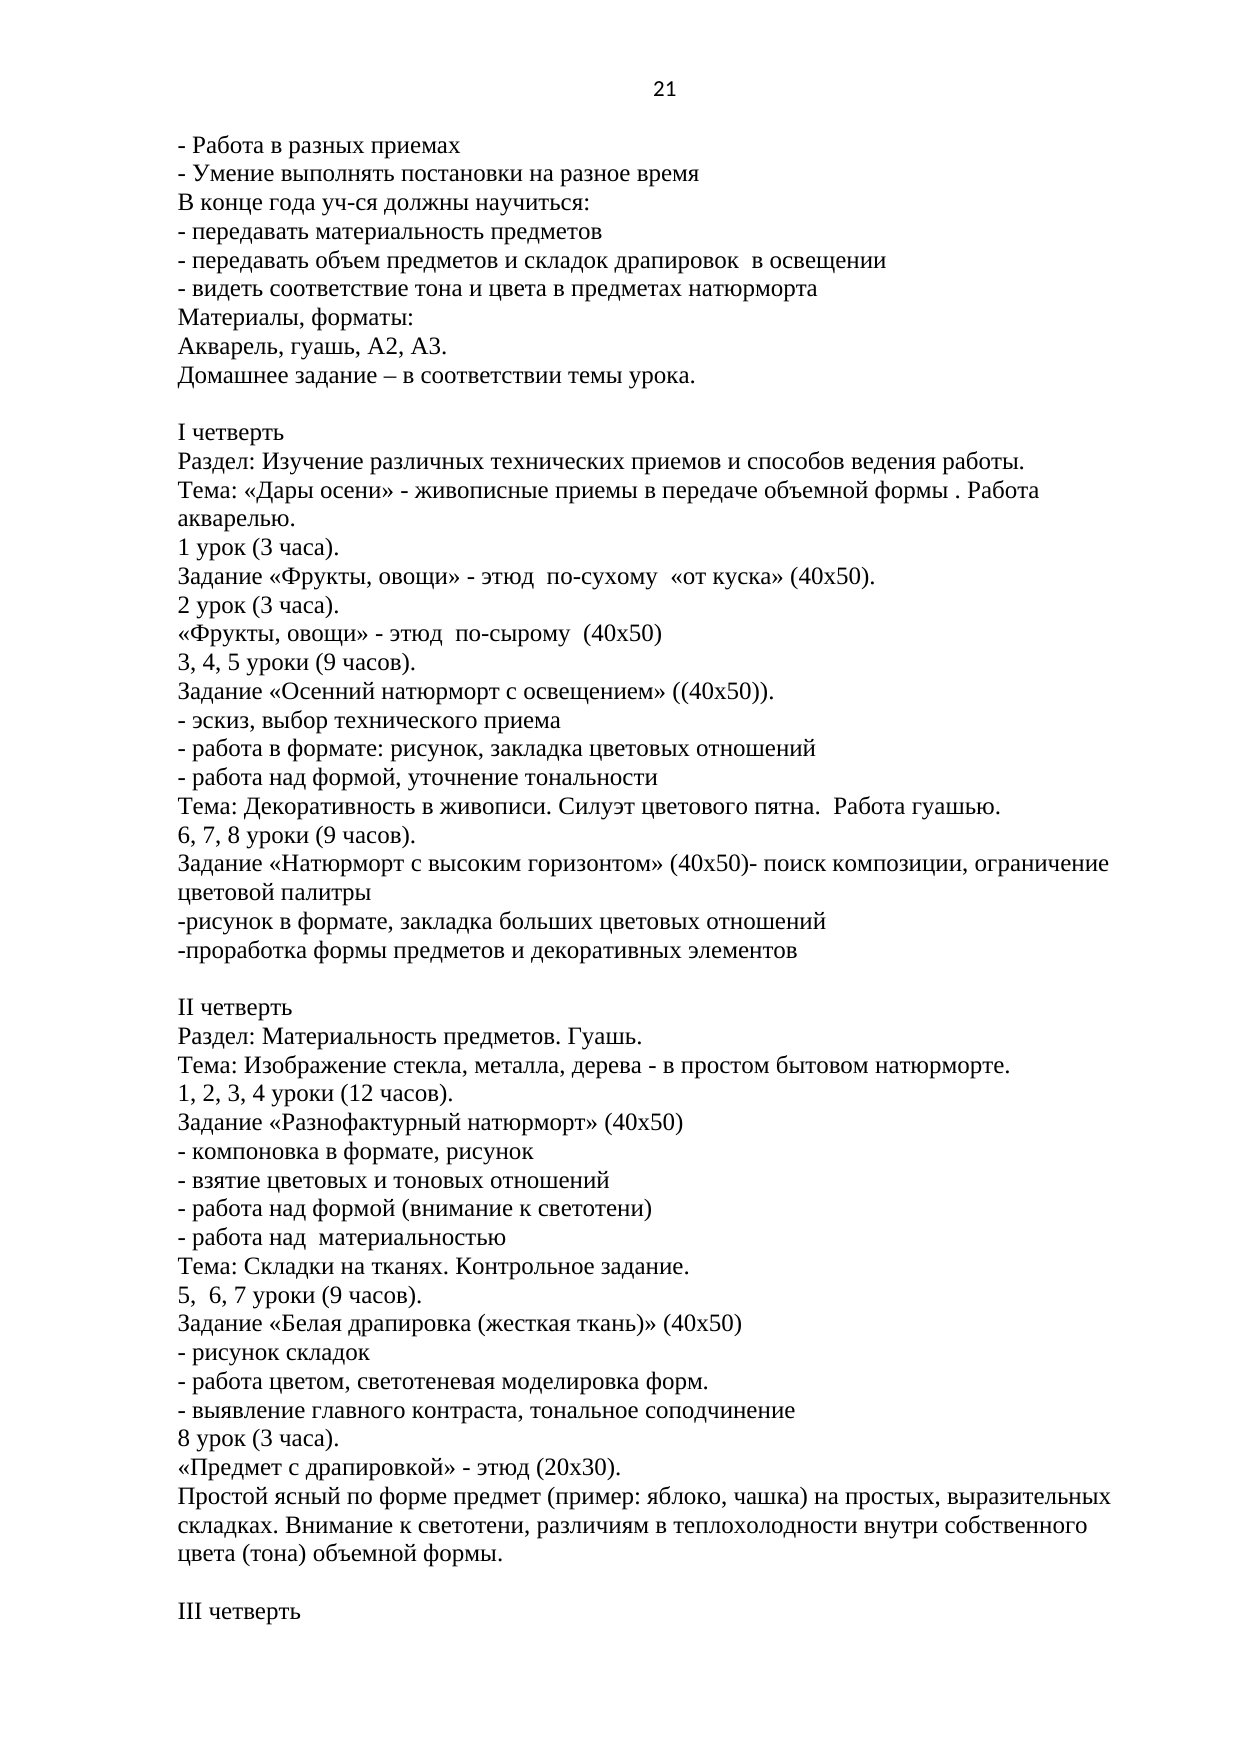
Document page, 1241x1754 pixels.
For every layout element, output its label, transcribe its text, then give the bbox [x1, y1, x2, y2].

text Материалы, форматы: [177, 302, 1152, 331]
text В конце года уч-ся должны научиться: [177, 187, 1152, 216]
text Задание «Фрукты, овощи» - этюд по-сухому «от куска» (40х50). [177, 561, 1152, 590]
text - работа в формате: рисунок, закладка цветовых отношений [177, 733, 1152, 762]
text Задание «Натюрморт с высоким горизонтом» (40х50)- поиск композиции, ограничение цветовой палитры [177, 848, 1152, 906]
text - работа над формой, уточнение тональности [177, 762, 1152, 791]
text 1 урок (3 часа). [177, 532, 1152, 561]
text - работа цветом, светотеневая моделировка форм. [177, 1366, 1152, 1395]
text Простой ясный по форме предмет (пример: яблоко, чашка) на простых, выразительных складках. Внимание к светотени, различиям в теплохолодности внутри собственного цвета (тона) объемной формы. [177, 1481, 1152, 1567]
text Задание «Разнофактурный натюрморт» (40х50) [177, 1107, 1152, 1136]
text «Фрукты, овощи» - этюд по-сырому (40х50) [177, 618, 1152, 647]
text Тема: Складки на тканях. Контрольное задание. [177, 1251, 1152, 1280]
text - работа над материальностью [177, 1222, 1152, 1251]
text - работа над формой (внимание к светотени) [177, 1193, 1152, 1222]
text Тема: «Дары осени» - живописные приемы в передаче объемной формы . Работа акварелью. [177, 475, 1152, 532]
text - Умение выполнять постановки на разное время [177, 158, 1152, 187]
text - эскиз, выбор технического приема [177, 705, 1152, 733]
text -рисунок в формате, закладка больших цветовых отношений [177, 906, 1152, 935]
text Акварель, гуашь, А2, А3. [177, 331, 1152, 360]
text - передавать материальность предметов [177, 216, 1152, 245]
text - взятие цветовых и тоновых отношений [177, 1165, 1152, 1193]
text 3, 4, 5 уроки (9 часов). [177, 647, 1152, 676]
text III четверть [177, 1596, 1152, 1625]
text 2 урок (3 часа). [177, 590, 1152, 618]
text - Работа в разных приемах [177, 130, 1152, 158]
text - компоновка в формате, рисунок [177, 1136, 1152, 1165]
text Раздел: Изучение различных технических приемов и способов ведения работы. [177, 446, 1152, 475]
text I четверть [177, 417, 1152, 446]
text II четверть [177, 992, 1152, 1021]
text «Предмет с драпировкой» - этюд (20х30). [177, 1452, 1152, 1481]
text Тема: Декоративность в живописи. Силуэт цветового пятна. Работа гуашью. [177, 791, 1152, 820]
text - рисунок складок [177, 1337, 1152, 1366]
text 8 урок (3 часа). [177, 1423, 1152, 1452]
text -проработка формы предметов и декоративных элементов [177, 935, 1152, 963]
text Задание «Белая драпировка (жесткая ткань)» (40х50) [177, 1308, 1152, 1337]
text Тема: Изображение стекла, металла, дерева - в простом бытовом натюрморте. [177, 1050, 1152, 1078]
text Задание «Осенний натюрморт с освещением» ((40х50)). [177, 676, 1152, 705]
text 6, 7, 8 уроки (9 часов). [177, 820, 1152, 848]
text - выявление главного контраста, тональное соподчинение [177, 1395, 1152, 1423]
text 5, 6, 7 уроки (9 часов). [177, 1280, 1152, 1308]
text 1, 2, 3, 4 уроки (12 часов). [177, 1078, 1152, 1107]
text Домашнее задание – в соответствии темы урока. [177, 360, 1152, 388]
text - видеть соответствие тона и цвета в предметах натюрморта [177, 273, 1152, 302]
text - передавать объем предметов и складок драпировок в освещении [177, 245, 1152, 273]
text Раздел: Материальность предметов. Гуашь. [177, 1021, 1152, 1050]
